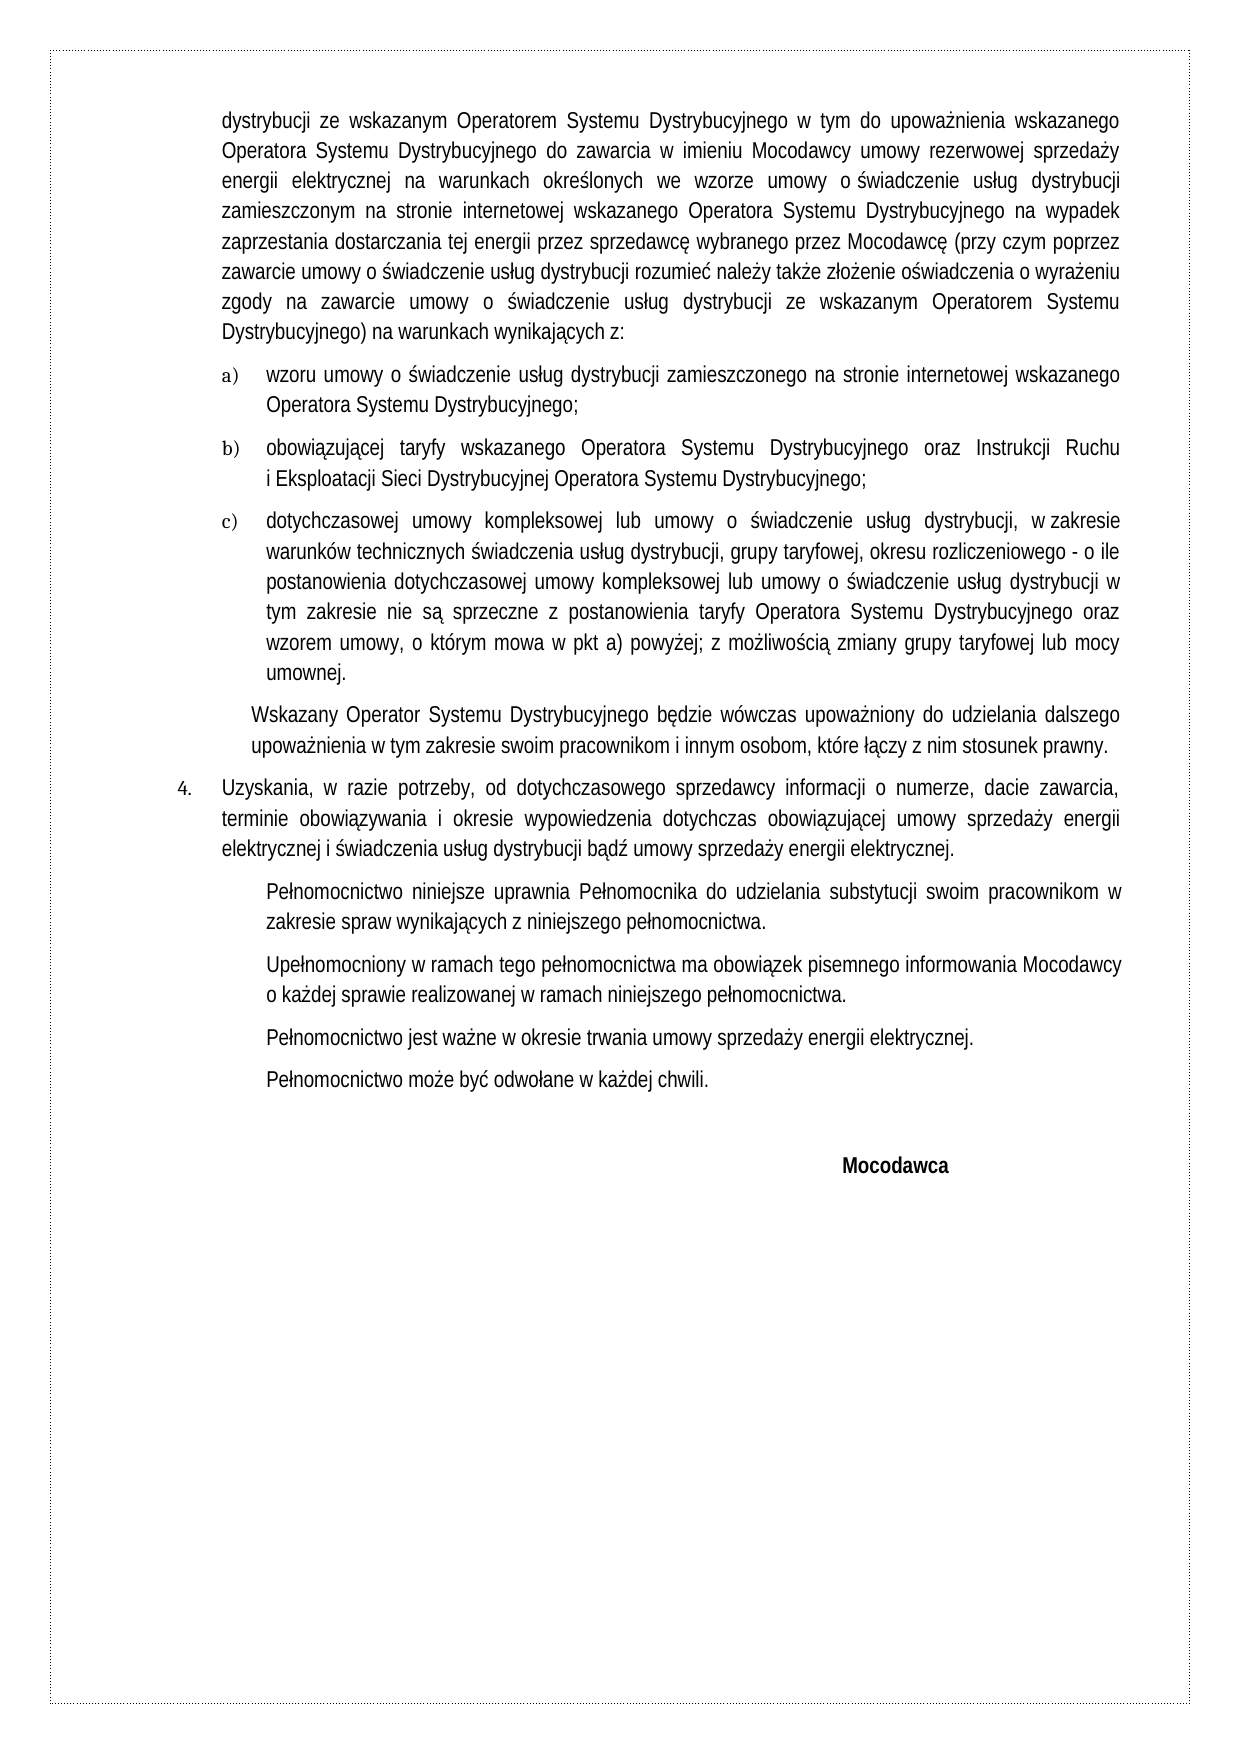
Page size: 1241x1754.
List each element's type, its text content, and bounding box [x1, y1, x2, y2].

text Pełnomocnictwo niniejsze uprawnia Pełnomocnika do udzielania substytucji swoim pracownikom w zakresie spraw wynikających z niniejszego pełnomocnictwa. [266, 878, 1122, 934]
text Mocodawca [768, 1152, 1122, 1178]
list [177, 107, 1120, 344]
list Uzyskania, w razie potrzeby, od dotychczasowego sprzedawcy informacji o numerze, dacie zawarcia, terminie obowiązywania i okresie wypowiedzenia dotychczas obowiązującej umowy sprzedaży energii elektrycznej i świadczenia usług dystrybucji bądź umowy sprzedaży energii elektrycznej. [177, 774, 1120, 861]
list obowiązującej taryfy wskazanego Operatora Systemu Dystrybucyjnego oraz Instrukcji Ruchu i Eksploatacji Sieci Dystrybucyjnej Operatora Systemu Dystrybucyjnego; [222, 434, 1120, 491]
text Pełnomocnictwo może być odwołane w każdej chwili. [266, 1066, 1122, 1093]
list dotychczasowej umowy kompleksowej lub umowy o świadczenie usług dystrybucji, w zakresie warunków technicznych świadczenia usług dystrybucji, grupy taryfowej, okresu rozliczeniowego - o ile postanowienia dotychczasowej umowy kompleksowej lub umowy o świadczenie usług dystrybucji w tym zakresie nie są sprzeczne z postanowienia taryfy Operatora Systemu Dystrybucyjnego oraz wzorem umowy, o którym mowa w pkt a) powyżej; z możliwością zmiany grupy taryfowej lub mocy umownej. [222, 507, 1120, 685]
text Pełnomocnictwo jest ważne w okresie trwania umowy sprzedaży energii elektrycznej. [266, 1024, 1122, 1050]
list wzoru umowy o świadczenie usług dystrybucji zamieszczonego na stronie internetowej wskazanego Operatora Systemu Dystrybucyjnego; [222, 361, 1120, 418]
text Upełnomocniony w ramach tego pełnomocnictwa ma obowiązek pisemnego informowania Mocodawcy o każdej sprawie realizowanej w ramach niniejszego pełnomocnictwa. [266, 951, 1122, 1007]
text Wskazany Operator Systemu Dystrybucyjnego będzie wówczas upoważniony do udzielania dalszego upoważnienia w tym zakresie swoim pracownikom i innym osobom, które łączy z nim stosunek prawny. [251, 701, 1120, 758]
